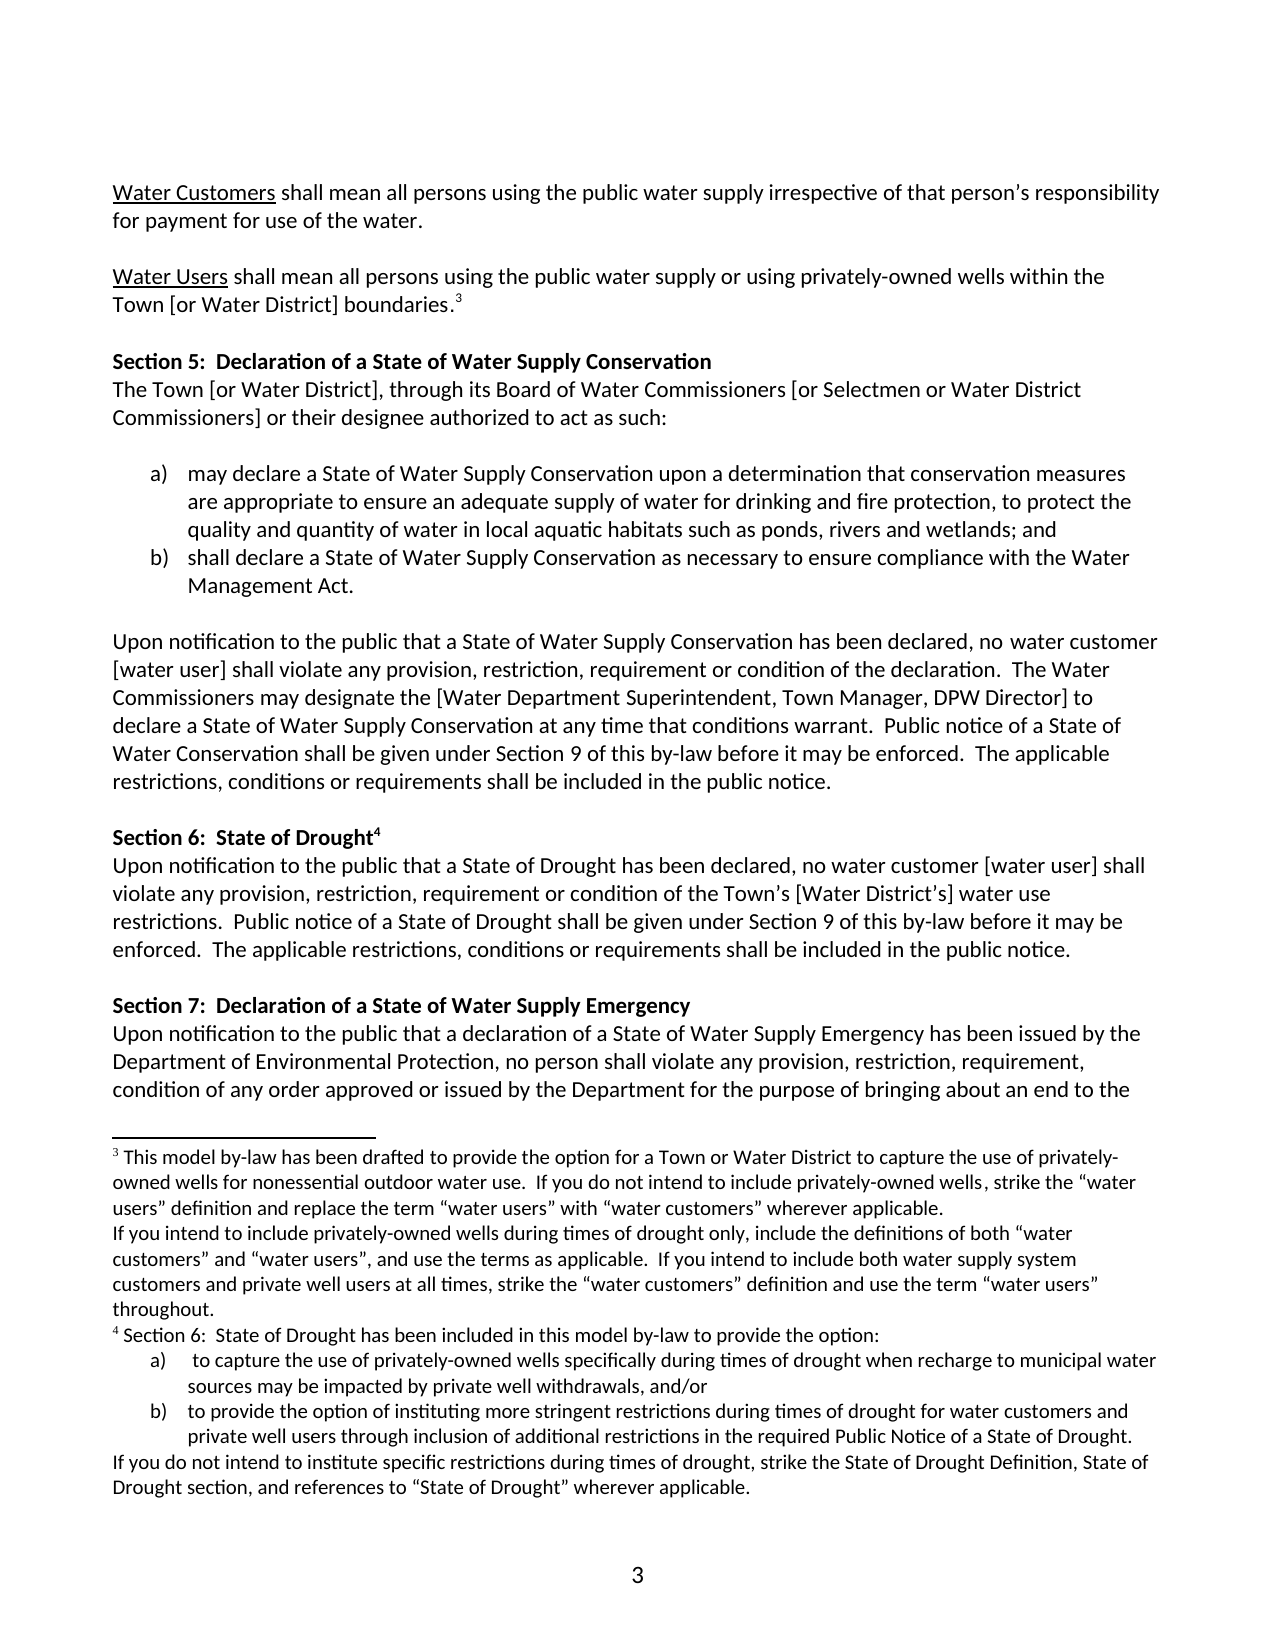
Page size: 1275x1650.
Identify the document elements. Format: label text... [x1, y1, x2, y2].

text Section 7: Declaration of a State of Water Supply Emergency [112, 991, 1162, 1019]
text Section 5: Declaration of a State of Water Supply Conservation [112, 347, 1162, 375]
text Upon notification to the public that a State of Drought has been declared, no water customer [water user] shall violate any provision, restriction, requirement or condition of the Town’s [Water District’s] water use restrictions. Public notice of a State of Drought shall be given under Section 9 of this by-law before it may be enforced. The applicable restrictions, conditions or requirements shall be included in the public notice. [112, 851, 1162, 963]
text The Town [or Water District], through its Board of Water Commissioners [or Selectmen or Water District Commissioners] or their designee authorized to act as such: [112, 375, 1162, 431]
list shall declare a State of Water Supply Conservation as necessary to ensure compliance with the Water Management Act. [150, 543, 1162, 599]
text Upon notification to the public that a State of Water Supply Conservation has been declared, no water customer [water user] shall violate any provision, restriction, requirement or condition of the declaration. The Water Commissioners may designate the [Water Department Superintendent, Town Manager, DPW Director] to declare a State of Water Supply Conservation at any time that conditions warrant. Public notice of a State of Water Conservation shall be given under Section 9 of this by-law before it may be enforced. The applicable restrictions, conditions or requirements shall be included in the public notice. [112, 627, 1162, 795]
text Upon notification to the public that a declaration of a State of Water Supply Emergency has been issued by the Department of Environmental Protection, no person shall violate any provision, restriction, requirement, condition of any order approved or issued by the Department for the purpose of bringing about an end to the State of Water Supply Emergency. Public notice of a State of Water Supply Emergency shall be given under Section 9 of this by-law before it may be enforced. The applicable restrictions, conditions or requirements shall be included in the public notice. [112, 1019, 1162, 1103]
text Water Users shall mean all persons using the public water supply or using privately-owned wells within the Town [or Water District] boundaries. [112, 262, 1162, 318]
text Section 6: State of Drought [112, 823, 1162, 851]
text Water Customers shall mean all persons using the public water supply irrespective of that person’s responsibility for payment for use of the water. [112, 178, 1162, 234]
list may declare a State of Water Supply Conservation upon a determination that conservation measures are appropriate to ensure an adequate supply of water for drinking and fire protection, to protect the quality and quantity of water in local aquatic habitats such as ponds, rivers and wetlands; and [150, 459, 1162, 543]
